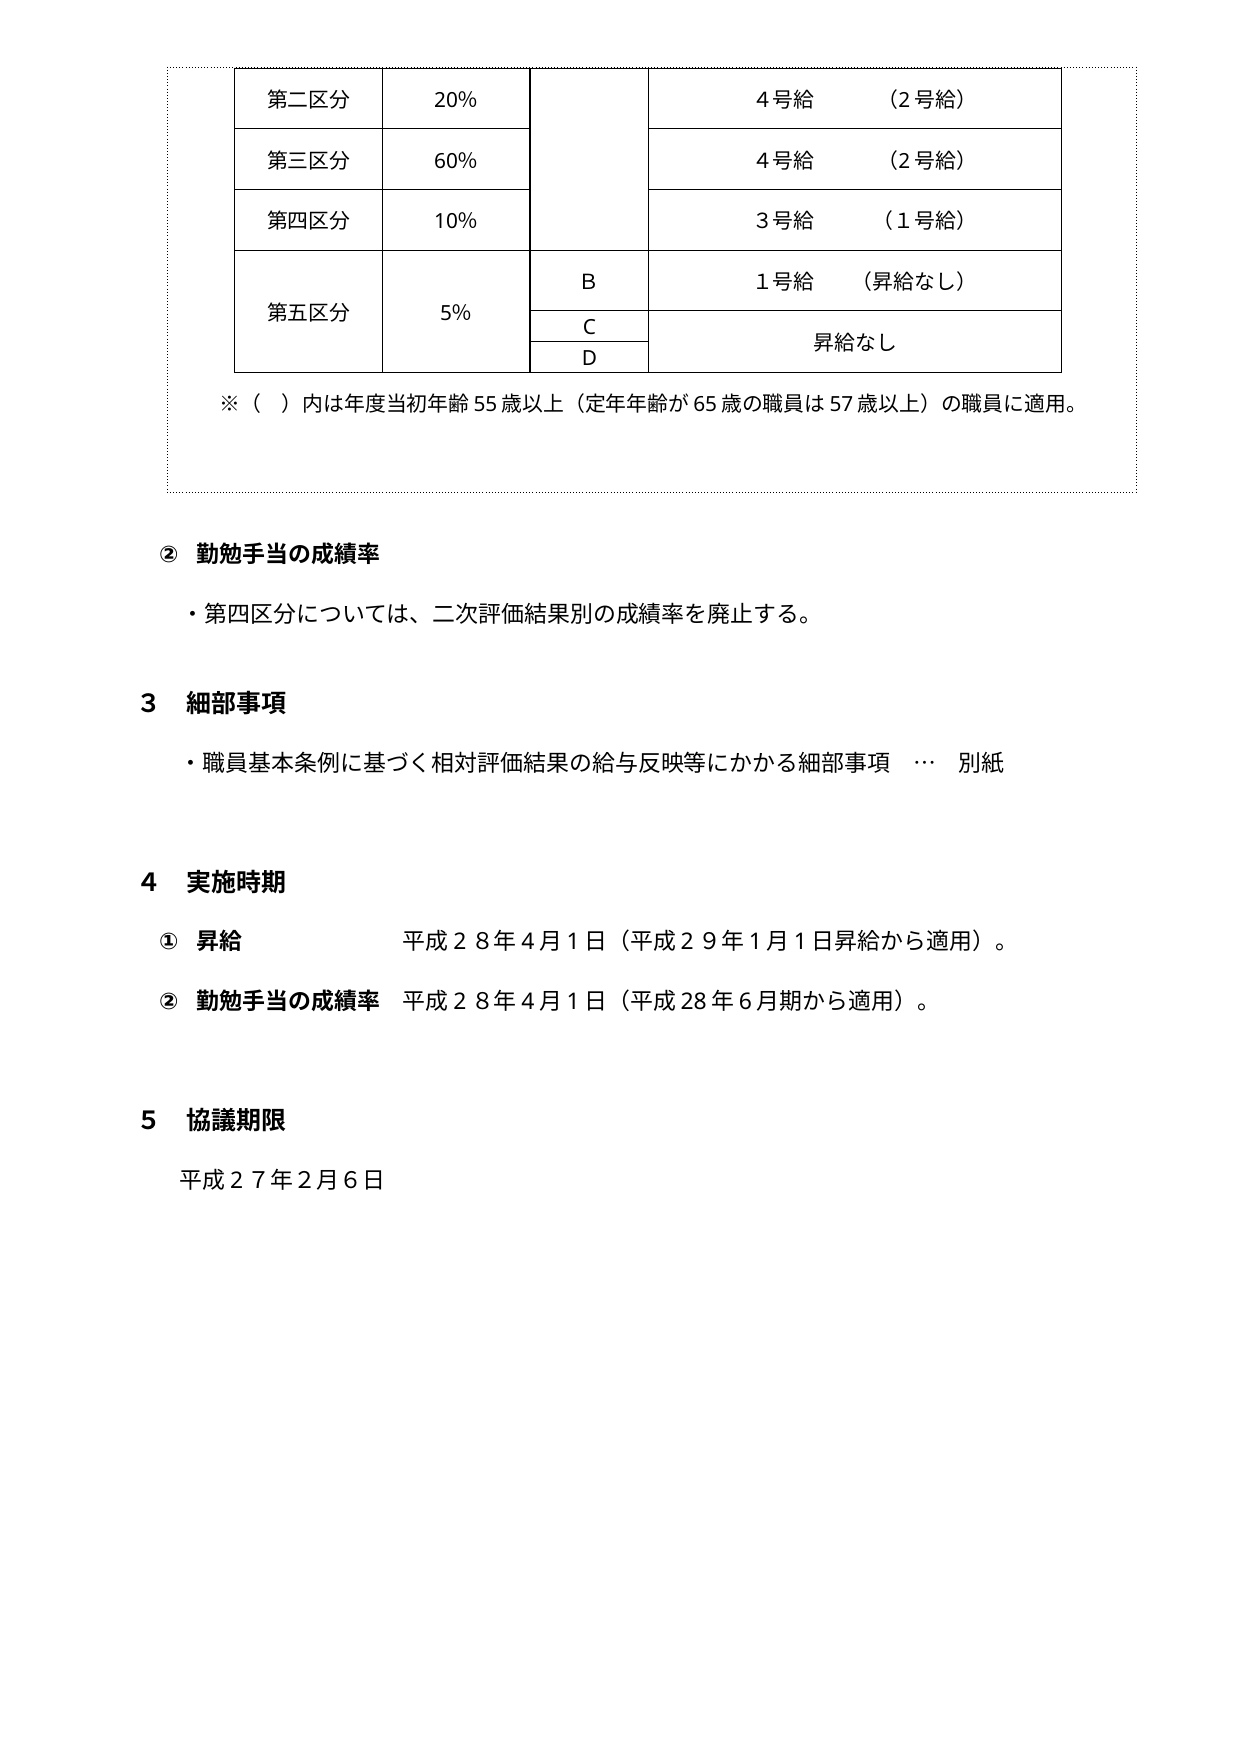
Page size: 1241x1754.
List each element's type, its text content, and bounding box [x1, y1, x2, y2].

list 勤勉手当の成績率 [159, 523, 1140, 582]
text ３ 細部事項 [136, 672, 1140, 731]
text ４ 実施時期 [136, 851, 1140, 910]
text ・第四区分については、二次評価結果別の成績率を廃止する。 [136, 582, 1140, 642]
text ５ 協議期限 [136, 1089, 1140, 1148]
list 昇給 平成2８年4月1日（平成2９年1月1日昇給から適用）。 [159, 910, 1140, 970]
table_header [167, 67, 1136, 492]
list 勤勉手当の成績率 平成2８年4月1日（平成28年6月期から適用）。 [159, 970, 1140, 1029]
text ・職員基本条例に基づく相対評価結果の給与反映等にかかる細部事項 … 別紙 [179, 731, 1140, 791]
text 平成2７年２月６日 [179, 1148, 1140, 1208]
